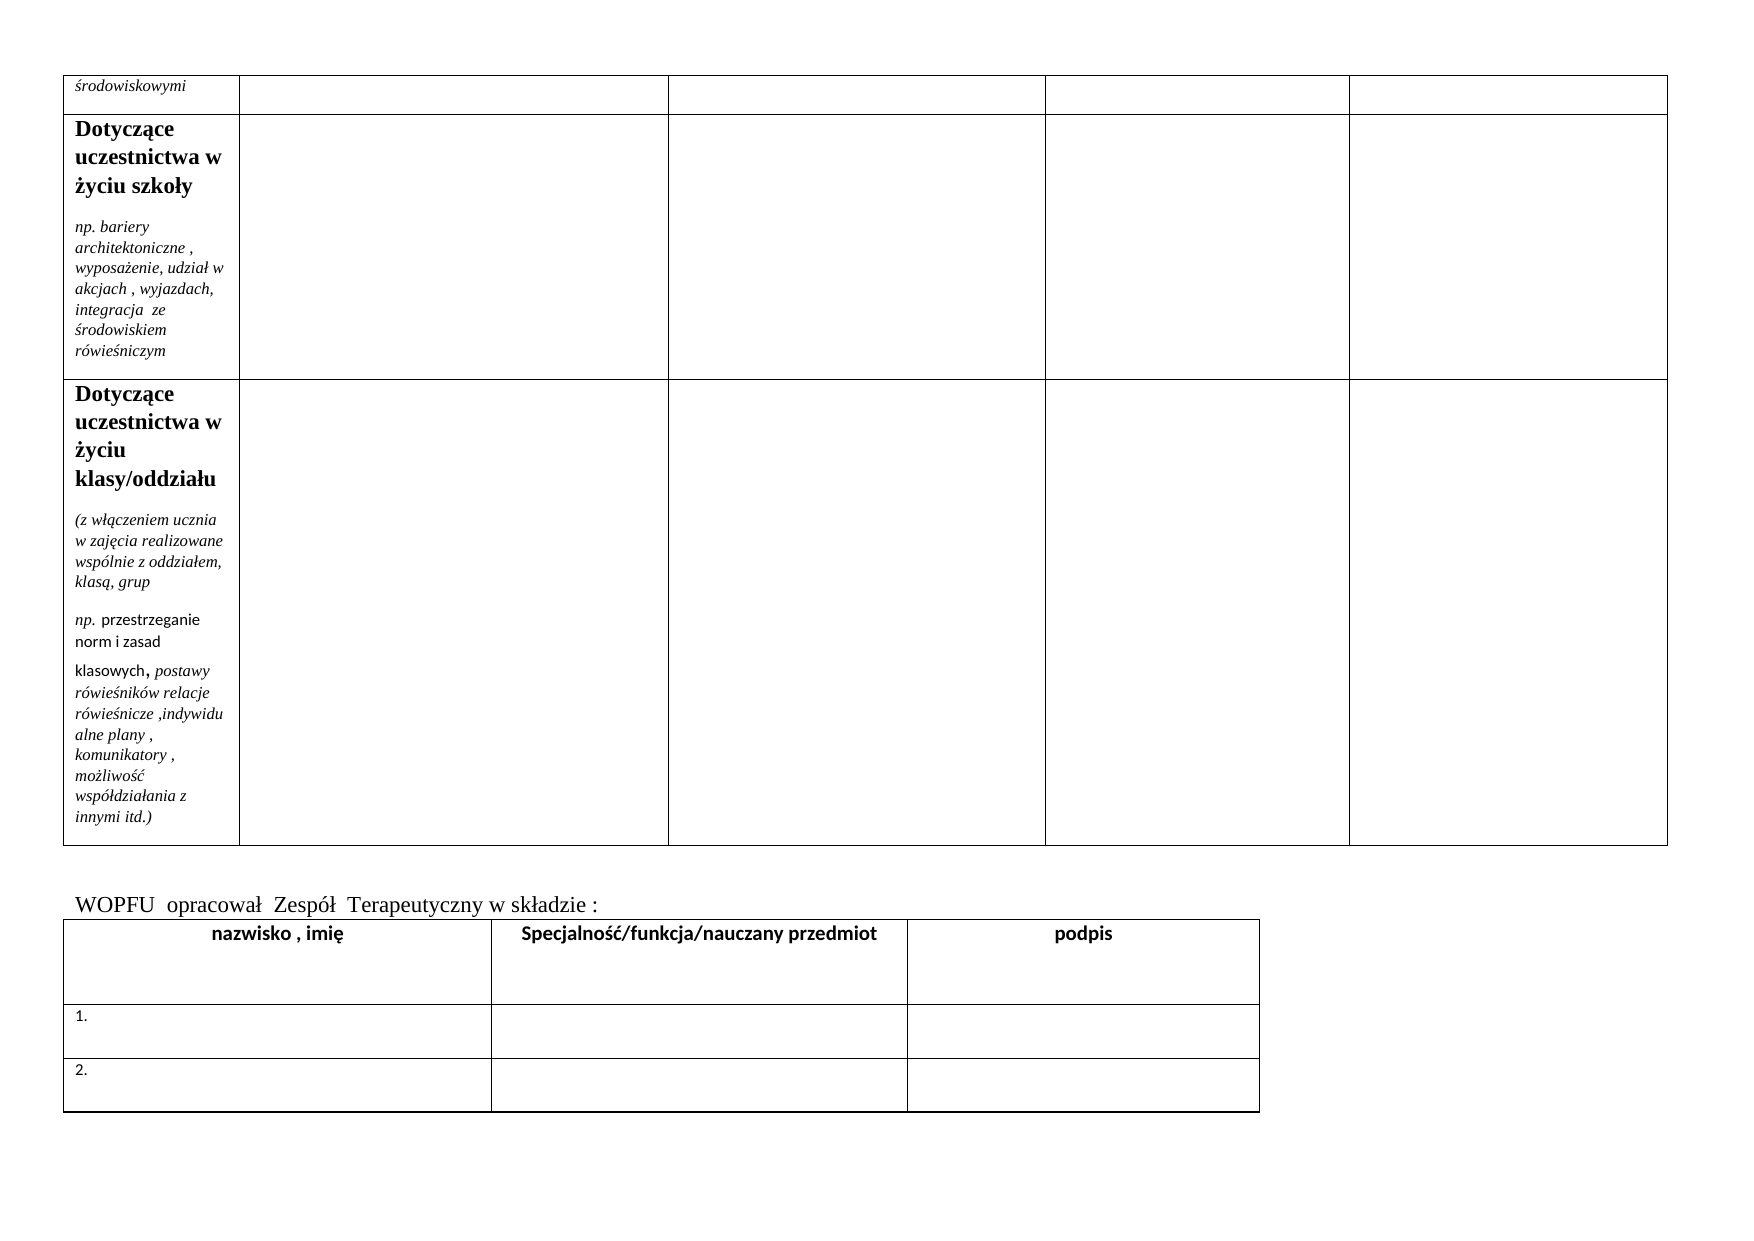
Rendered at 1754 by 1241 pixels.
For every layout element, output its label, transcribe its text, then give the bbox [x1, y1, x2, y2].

table_header nazwisko , imię [64, 920, 491, 1004]
table_cell 1. [64, 1005, 491, 1058]
table_header podpis [908, 920, 1259, 1004]
table_cell [1350, 76, 1667, 114]
table_cell [240, 115, 668, 379]
table_cell [1046, 115, 1349, 379]
text WOPFU opracował Zespół Terapeutyczny w składzie : [75, 891, 1679, 917]
table_cell [492, 1059, 907, 1111]
table_cell [908, 1005, 1259, 1058]
table_cell 2. [64, 1059, 491, 1111]
table_cell [669, 76, 1045, 114]
table_cell Dotyczące uczestnictwa w życiu klasy/oddziału (z włączeniem ucznia w zajęcia realizowane wspólnie z oddziałem, klasą, grup np. przestrzeganie norm i zasad klasowych, postawy rówieśników relacje rówieśnicze ,indywidualne plany , komunikatory , możliwość współdziałania z innymi itd.) [64, 380, 239, 845]
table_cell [64, 76, 239, 114]
table_cell [1350, 115, 1667, 379]
table_cell [492, 1005, 907, 1058]
table_cell [1046, 380, 1349, 845]
table_cell [1046, 76, 1349, 114]
table_header Specjalność/funkcja/nauczany przedmiot [492, 920, 907, 1004]
table_cell [669, 115, 1045, 379]
table_cell [669, 380, 1045, 845]
table_cell [908, 1059, 1259, 1111]
table_cell [240, 380, 668, 845]
table_cell Dotyczące uczestnictwa w życiu szkoły np. bariery architektoniczne , wyposażenie, udział w akcjach , wyjazdach, integracja ze środowiskiem rówieśniczym [64, 115, 239, 379]
table_cell [1350, 380, 1667, 845]
table_cell [240, 76, 668, 114]
